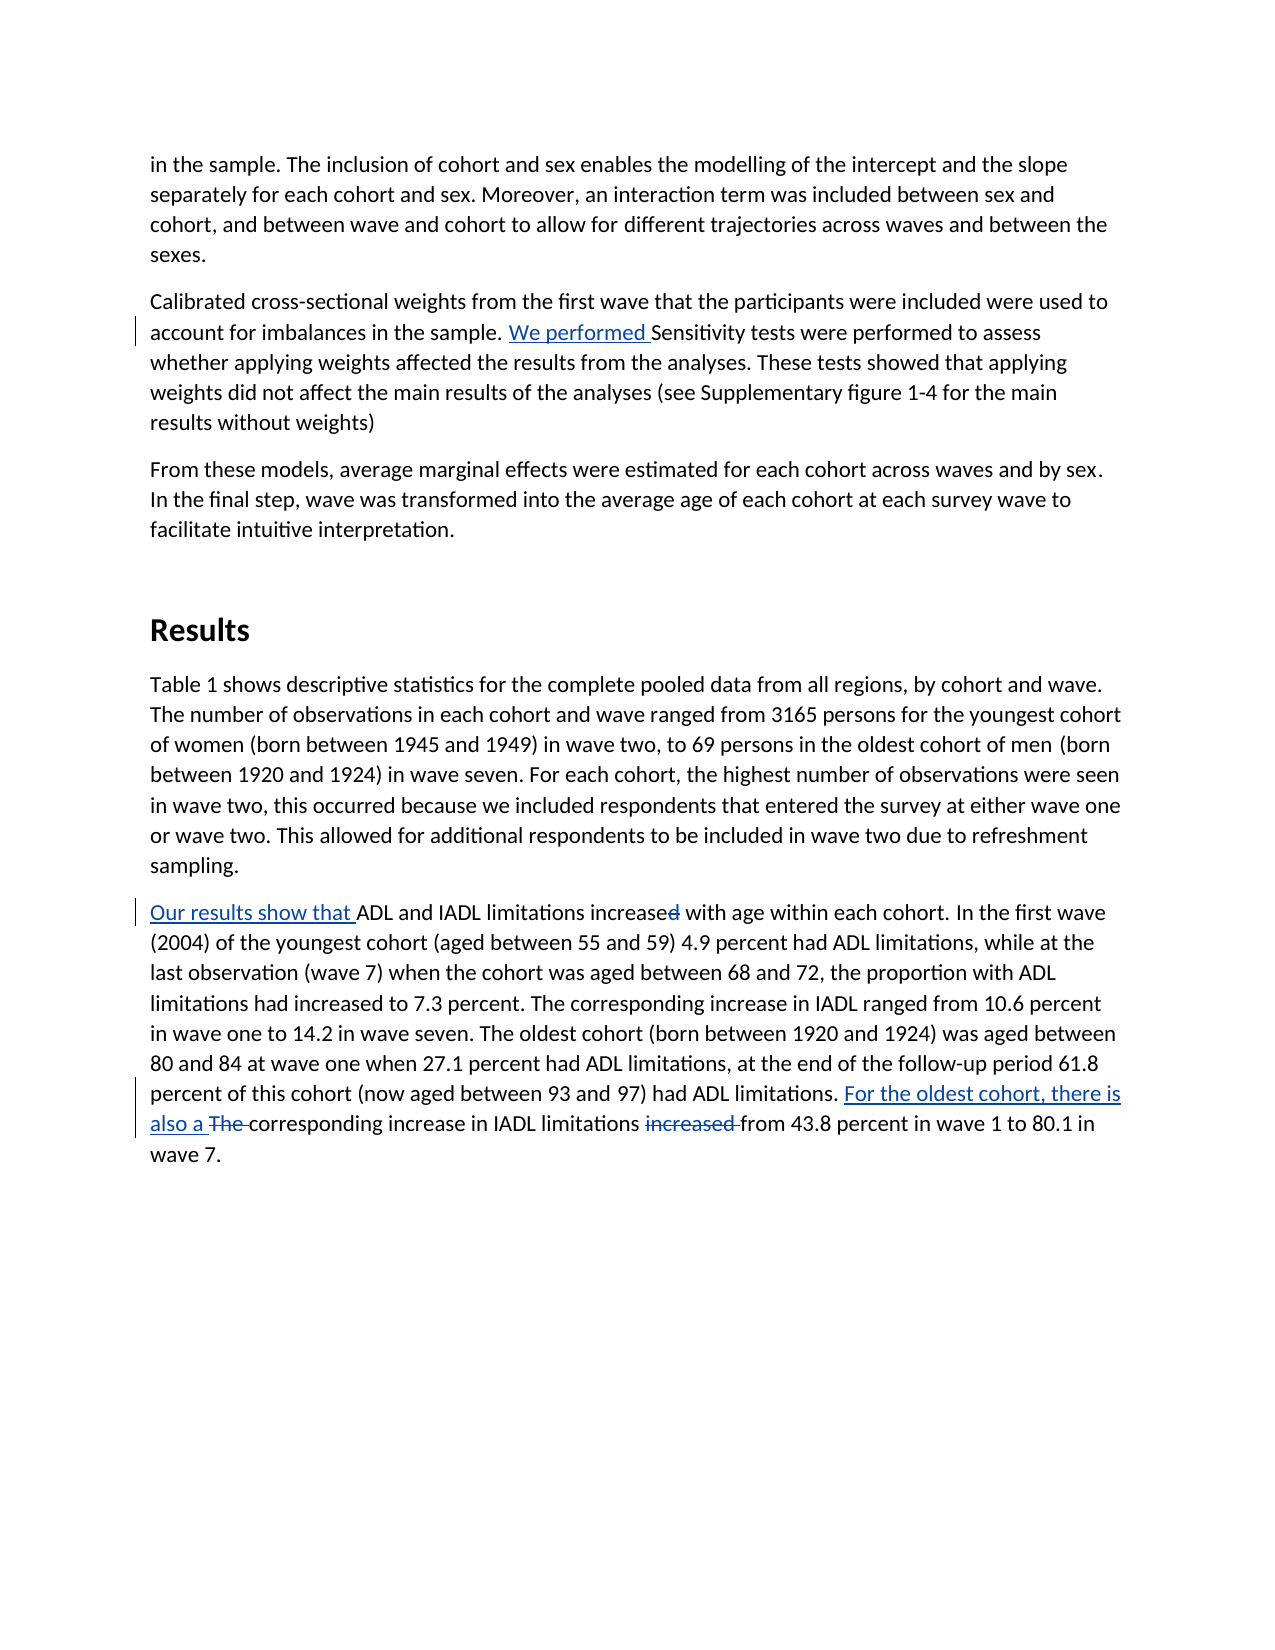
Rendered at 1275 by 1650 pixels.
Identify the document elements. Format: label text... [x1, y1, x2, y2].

subtitle Results [150, 609, 1125, 650]
text Table 1 shows descriptive statistics for the complete pooled data from all regions, by cohort and wave. The number of observations in each cohort and wave ranged from 3165 persons for the youngest cohort of women (born between 1945 and 1949) in wave two, to 69 persons in the oldest cohort of men (born between 1920 and 1924) in wave seven. For each cohort, the highest number of observations were seen in wave two, this occurred because we included respondents that entered the survey at either wave one or wave two. This allowed for additional respondents to be included in wave two due to refreshment sampling. [150, 670, 1125, 879]
text ADL and IADL limitations increase with age within each cohort. In the first wave (2004) of the youngest cohort (aged between 55 and 59) 4.9 percent had ADL limitations, while at the last observation (wave 7) when the cohort was aged between 68 and 72, the proportion with ADL limitations had increased to 7.3 percent. The corresponding increase in IADL ranged from 10.6 percent in wave one to 14.2 in wave seven. The oldest cohort (born between 1920 and 1924) was aged between 80 and 84 at wave one when 27.1 percent had ADL limitations, at the end of the follow-up period 61.8 percent of this cohort (now aged between 93 and 97) had ADL limitations. corresponding increase in IADL limitations from 43.8 percent in wave 1 to 80.1 in wave 7. [150, 898, 1125, 1168]
text From these models, average marginal effects were estimated for each cohort across waves and by sex. In the final step, wave was transformed into the average age of each cohort at each survey wave to facilitate intuitive interpretation. [150, 455, 1125, 544]
text Calibrated cross-sectional weights from the first wave that the participants were included were used to account for imbalances in the sample. Sensitivity tests were performed to assess whether applying weights affected the results from the analyses. These tests showed that applying weights did not affect the main results of the analyses (see Supplementary figure 1-4 for the main results without weights) [150, 287, 1125, 436]
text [150, 150, 1125, 269]
